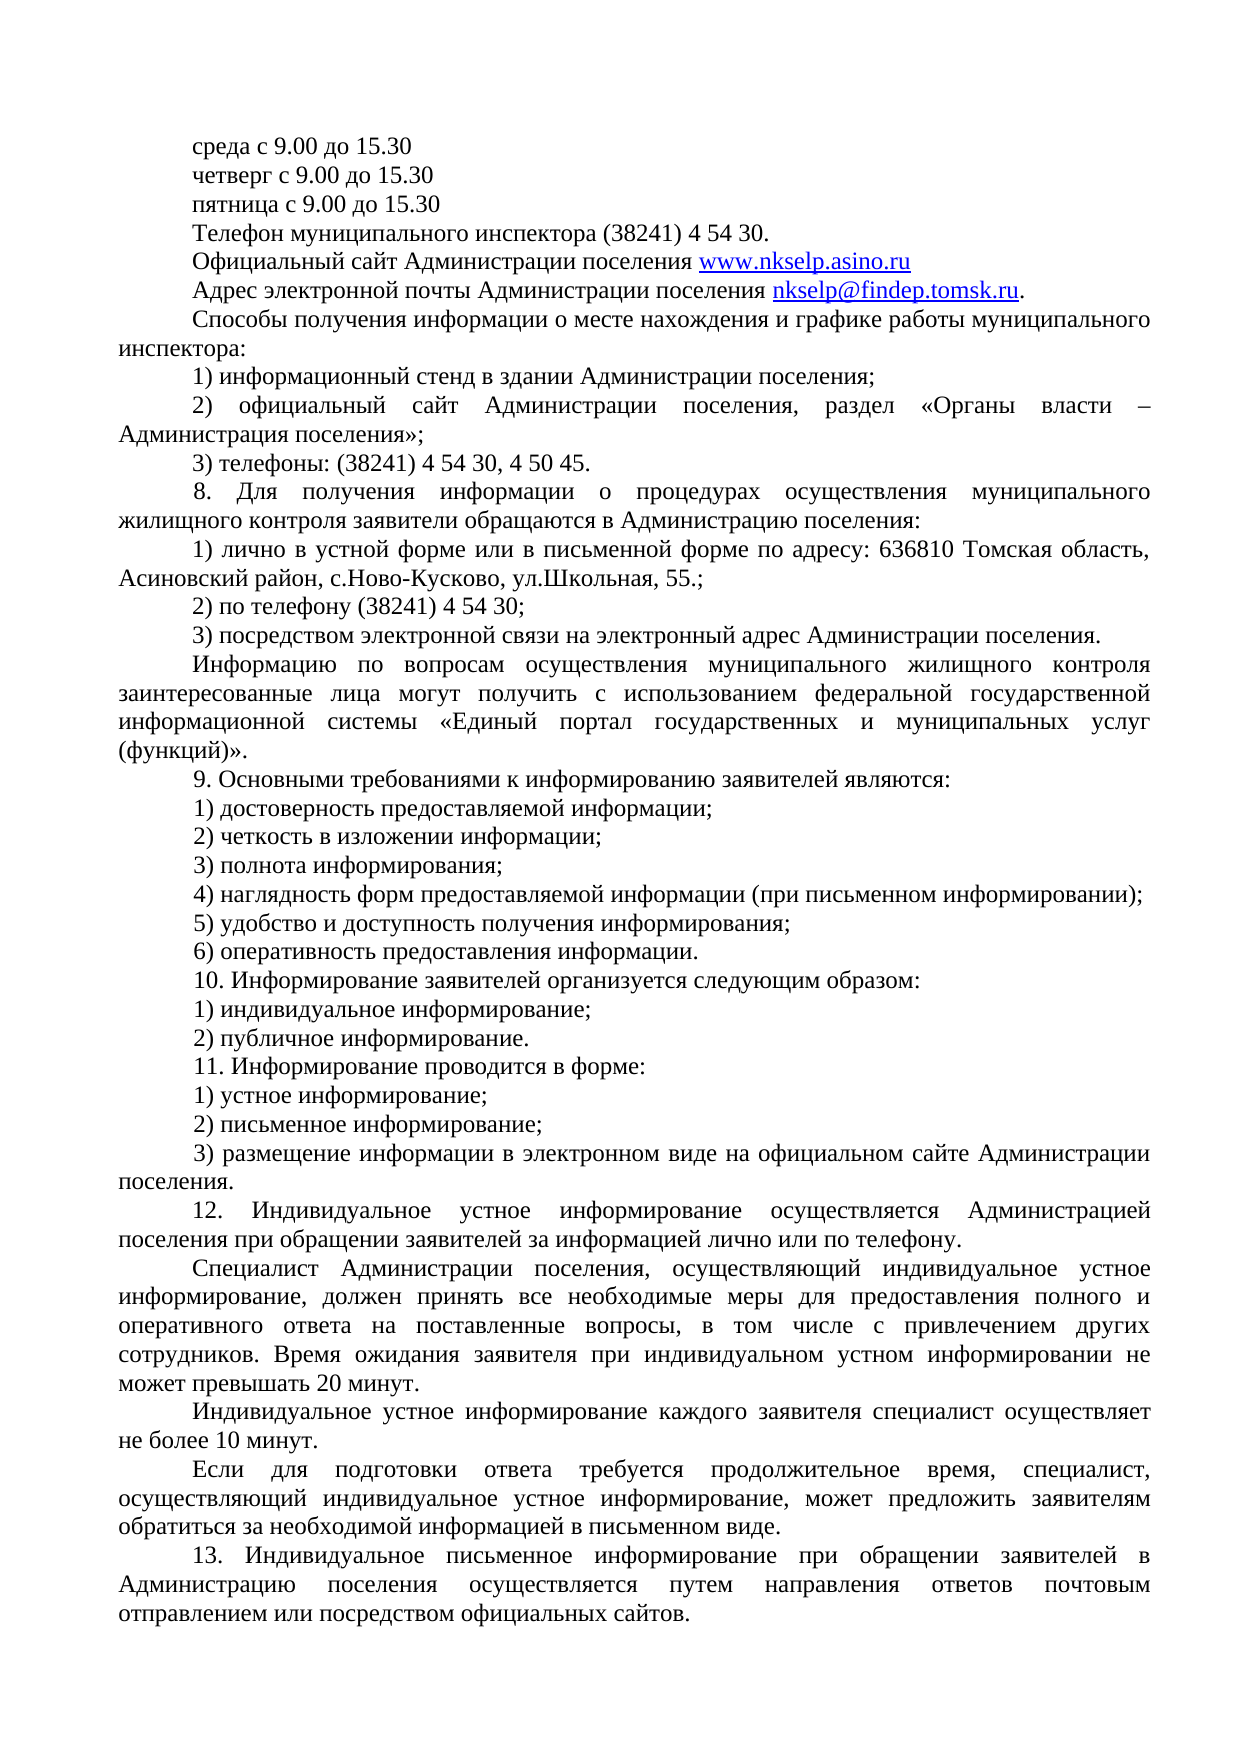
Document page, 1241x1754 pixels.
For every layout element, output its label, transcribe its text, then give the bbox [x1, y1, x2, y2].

text 3) полнота информирования; [118, 850, 1152, 879]
text 3) размещение информации в электронном виде на официальном сайте Администрации поселения. [118, 1138, 1152, 1195]
text 1) индивидуальное информирование; [118, 994, 1152, 1023]
text 13. Индивидуальное письменное информирование при обращении заявителей в Администрацию поселения осуществляется путем направления ответов почтовым отправлением или посредством официальных сайтов. [118, 1540, 1152, 1626]
text Если для подготовки ответа требуется продолжительное время, специалист, осуществляющий индивидуальное устное информирование, может предложить заявителям обратиться за необходимой информацией в письменном виде. [118, 1454, 1152, 1540]
text 4) наглядность форм предоставляемой информации (при письменном информировании); [118, 879, 1152, 908]
text Официальный сайт Администрации поселения www.nkselp.asino.ru [118, 246, 1152, 275]
text 1) информационный стенд в здании Администрации поселения; [118, 361, 1152, 390]
text 3) посредством электронной связи на электронный адрес Администрации поселения. [118, 620, 1152, 649]
text 2) четкость в изложении информации; [118, 821, 1152, 850]
text Информацию по вопросам осуществления муниципального жилищного контроля заинтересованные лица могут получить с использованием федеральной государственной информационной системы «Единый портал государственных и муниципальных услуг (функций)». [118, 649, 1152, 764]
text Специалист Администрации поселения, осуществляющий индивидуальное устное информирование, должен принять все необходимые меры для предоставления полного и оперативного ответа на поставленные вопросы, в том числе с привлечением других сотрудников. Время ожидания заявителя при индивидуальном устном информировании не может превышать 20 минут. [118, 1253, 1152, 1396]
text пятница с 9.00 до 15.30 [118, 189, 1152, 218]
text 2) письменное информирование; [118, 1109, 1152, 1138]
text четверг с 9.00 до 15.30 [118, 160, 1152, 189]
text 6) оперативность предоставления информации. [118, 936, 1152, 965]
text 12. Индивидуальное устное информирование осуществляется Администрацией поселения при обращении заявителей за информацией лично или по телефону. [118, 1195, 1152, 1253]
text Адрес электронной почты Администрации поселения nkselp@findep.tomsk.ru. [118, 275, 1152, 304]
text 2) по телефону (38241) 4 54 30; [118, 591, 1152, 620]
text 3) телефоны: (38241) 4 54 30, 4 50 45. [118, 448, 1152, 476]
text 1) устное информирование; [118, 1080, 1152, 1109]
text 11. Информирование проводится в форме: [118, 1051, 1152, 1080]
text Индивидуальное устное информирование каждого заявителя специалист осуществляет не более 10 минут. [118, 1396, 1152, 1454]
text 10. Информирование заявителей организуется следующим образом: [118, 965, 1152, 994]
text 2) официальный сайт Администрации поселения, раздел «Органы власти – Администрация поселения»; [118, 390, 1152, 448]
text 1) лично в устной форме или в письменной форме по адресу: 636810 Томская область, Асиновский район, с.Ново-Кусково, ул.Школьная, 55.; [118, 534, 1152, 591]
text Способы получения информации о месте нахождения и графике работы муниципального инспектора: [118, 304, 1152, 361]
text 9. Основными требованиями к информированию заявителей являются: [118, 764, 1152, 793]
text среда с 9.00 до 15.30 [118, 131, 1152, 160]
text 2) публичное информирование. [118, 1023, 1152, 1051]
text Телефон муниципального инспектора (38241) 4 54 30. [118, 218, 1152, 246]
text 5) удобство и доступность получения информирования; [118, 908, 1152, 936]
text 1) достоверность предоставляемой информации; [118, 793, 1152, 821]
text 8. Для получения информации о процедурах осуществления муниципального жилищного контроля заявители обращаются в Администрацию поселения: [118, 476, 1152, 534]
